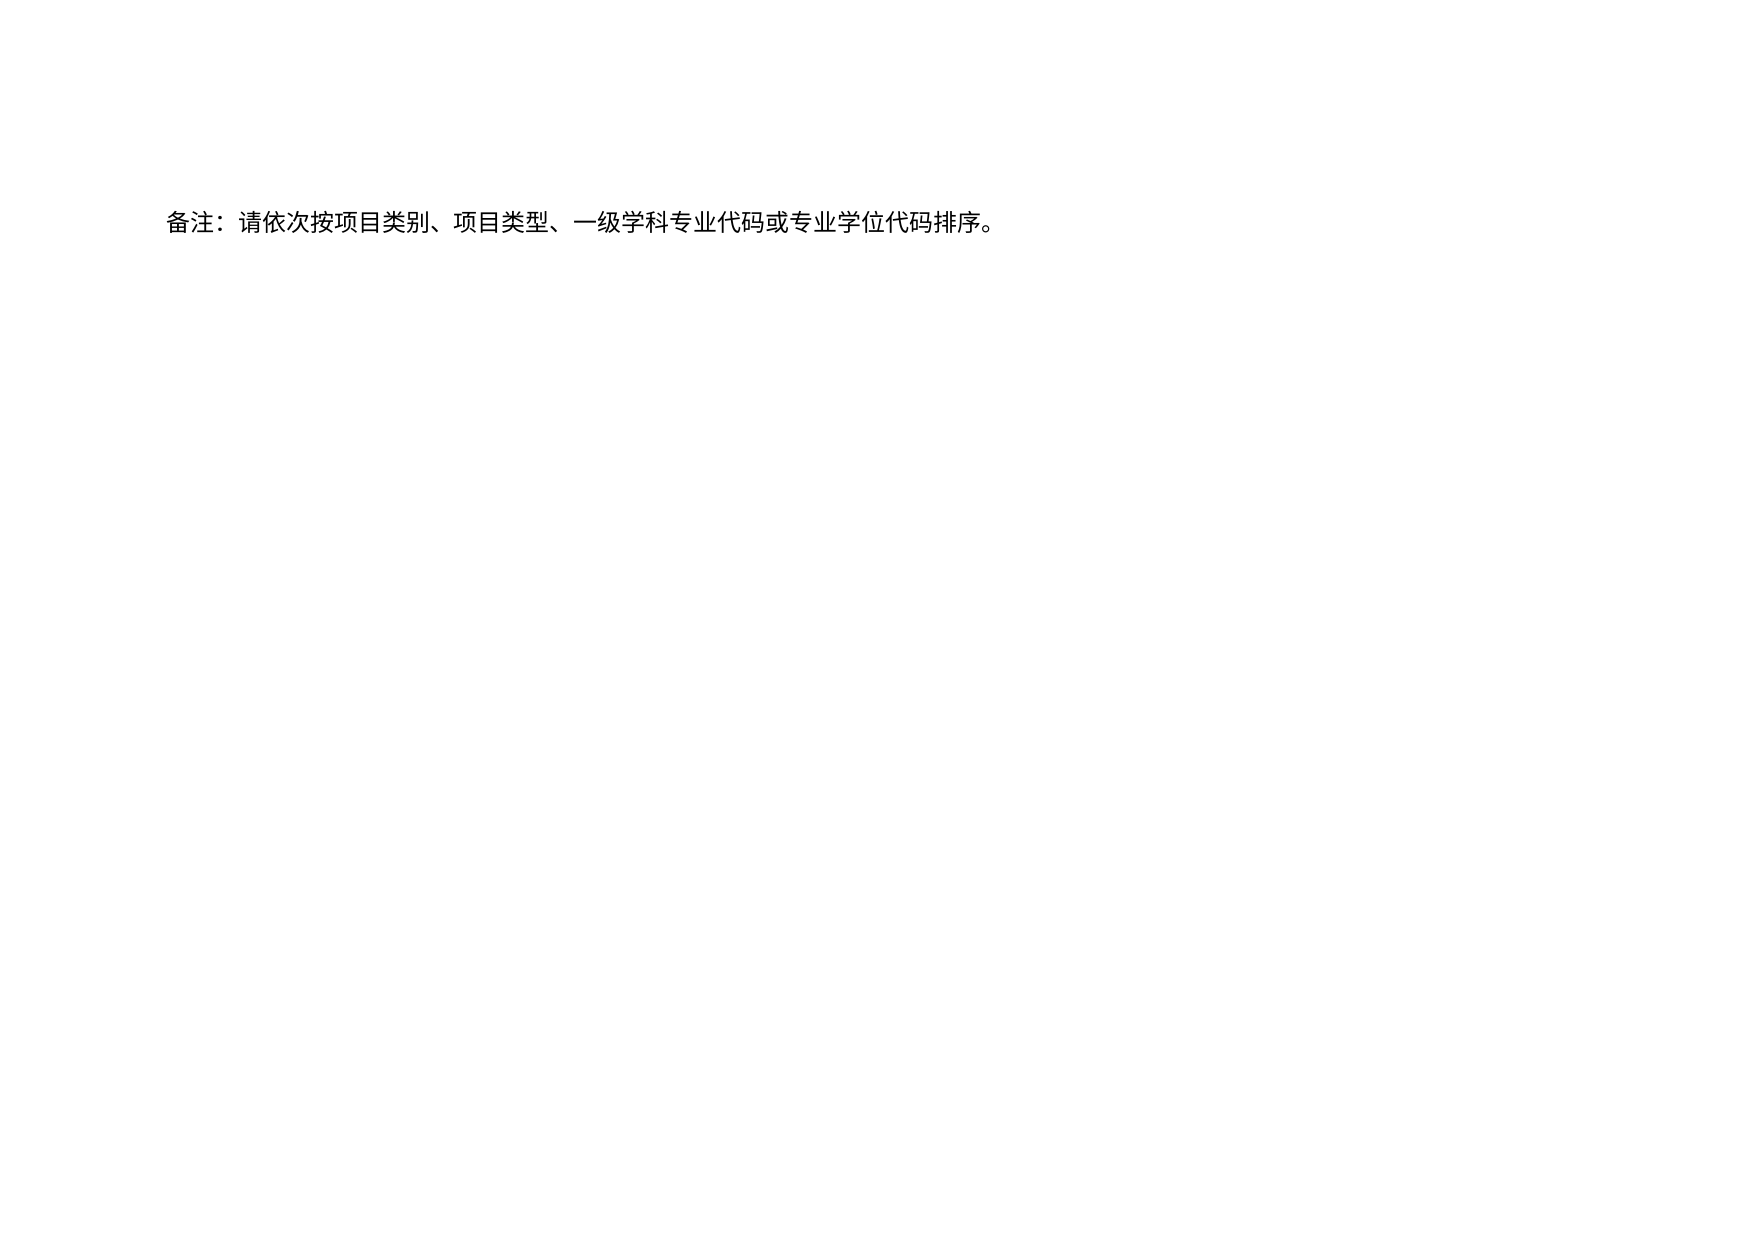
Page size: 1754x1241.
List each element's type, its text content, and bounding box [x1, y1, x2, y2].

text 备注：请依次按项目类别、项目类型、一级学科专业代码或专业学位代码排序。 [166, 188, 1604, 254]
